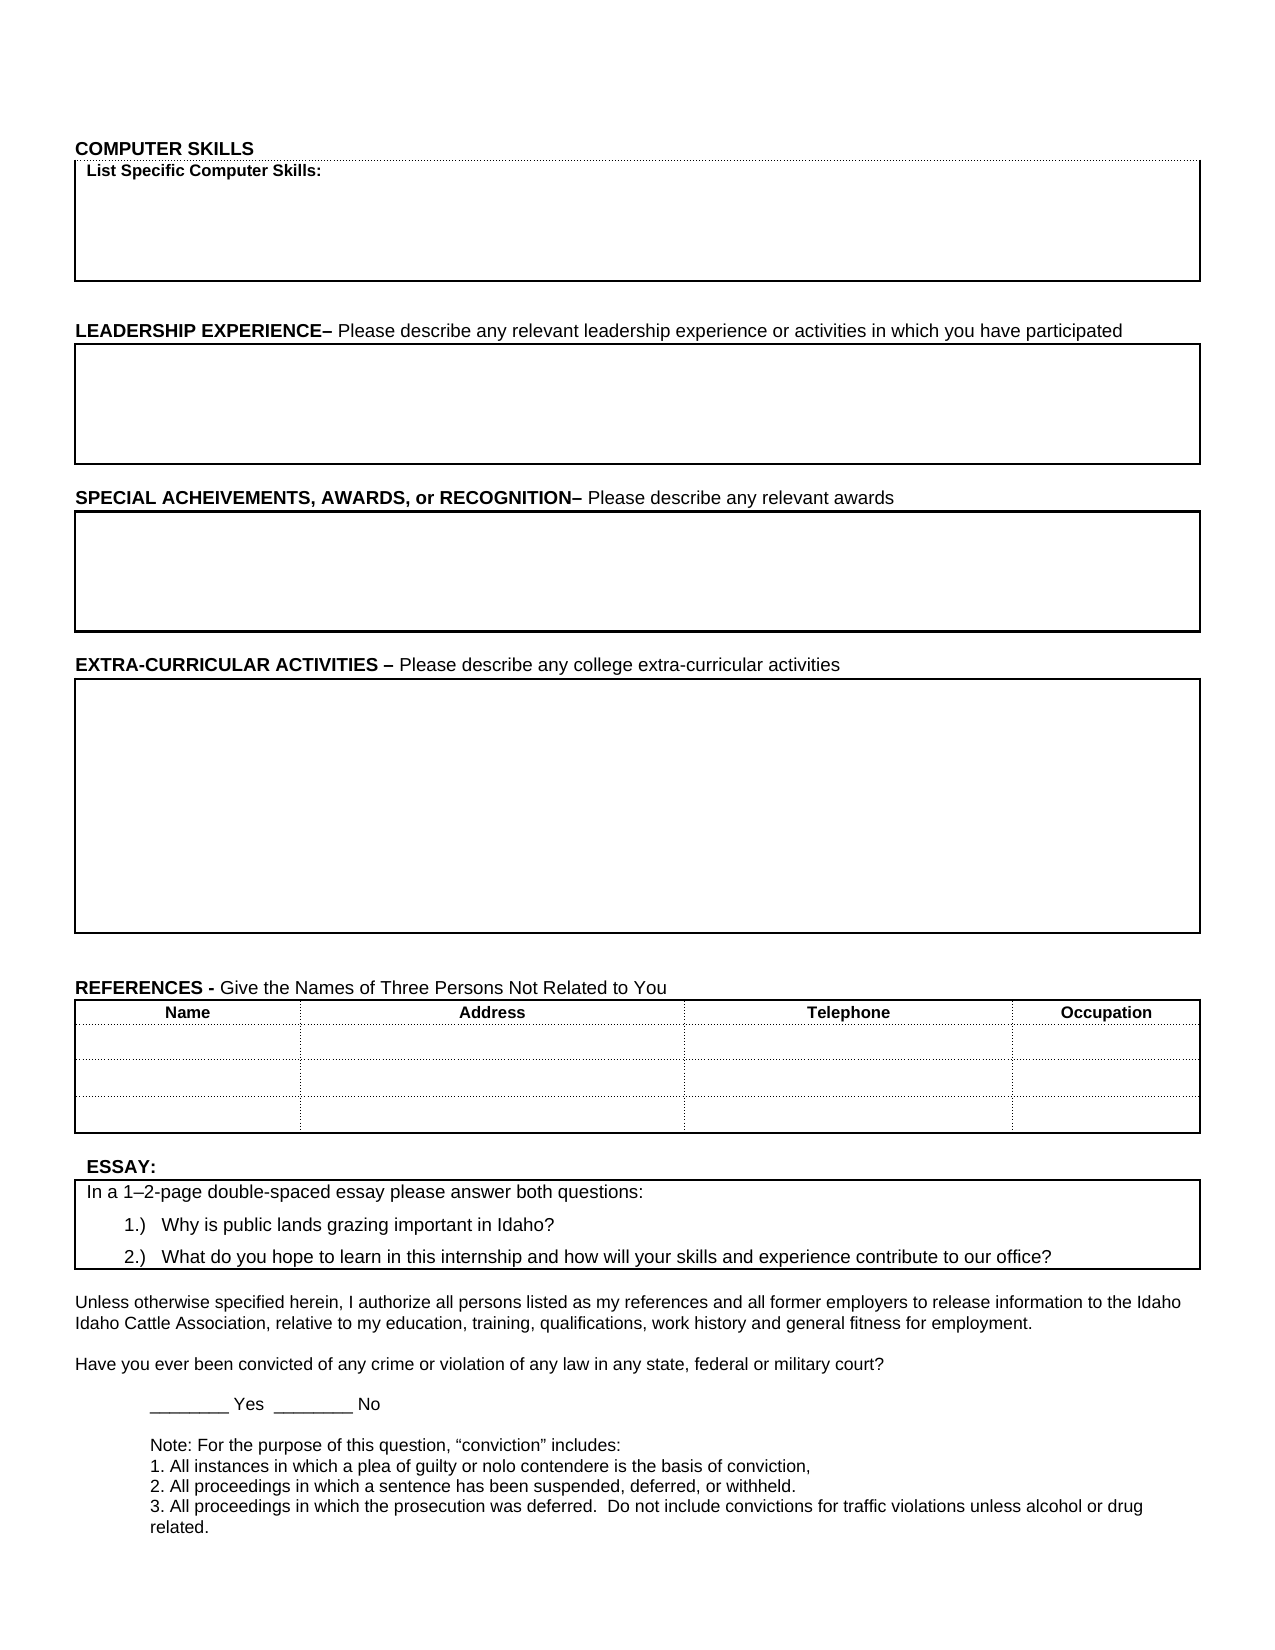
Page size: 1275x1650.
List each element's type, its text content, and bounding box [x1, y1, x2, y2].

table_header Name [76, 1001, 300, 1023]
text Note: For the purpose of this question, “conviction” includes: [75, 1435, 1200, 1455]
text COMPUTER SKILLS [75, 138, 1200, 159]
table_header EXTRA-CURRICULAR ACTIVITIES – Please describe any college extra-curricular activities [75, 654, 1200, 677]
table_header SPECIAL ACHEIVEMENTS, AWARDS, or RECOGNITION– Please describe any relevant awards [75, 487, 1200, 510]
table_cell [1013, 1059, 1199, 1096]
table_cell [300, 1059, 684, 1096]
table_cell [1013, 1024, 1199, 1059]
table_cell [685, 1096, 1012, 1132]
table_cell [685, 1059, 1012, 1096]
table_header List Specific Computer Skills: [76, 160, 1199, 279]
table_cell [685, 1024, 1012, 1059]
text REFERENCES - Give the Names of Three Persons Not Related to You [75, 977, 1200, 998]
table_cell [300, 1024, 684, 1059]
text ________ Yes ________ No [75, 1394, 1200, 1414]
table_cell [300, 1096, 684, 1132]
text Unless otherwise specified herein, I authorize all persons listed as my references and all former employers to release information to the Idaho Idaho Cattle Association, relative to my education, training, qualifications, work history and general fitness for employment. [75, 1292, 1200, 1333]
table_header ESSAY: [75, 1156, 1200, 1179]
table_header Telephone [685, 1001, 1012, 1023]
table_cell In a 1–2-page double-spaced essay please answer both questions: Why is public lands grazing important in Idaho? What do you hope to learn in this internship and how will your skills and experience contribute to our office? [76, 1181, 1199, 1268]
table_cell [76, 1059, 300, 1096]
text 2. All proceedings in which a sentence has been suspended, deferred, or withheld. [150, 1476, 1200, 1496]
table_cell [76, 345, 1199, 463]
text 3. All proceedings in which the prosecution was deferred. Do not include convictions for traffic violations unless alcohol or drug related. [150, 1496, 1200, 1537]
table_header LEADERSHIP EXPERIENCE– Please describe any relevant leadership experience or activities in which you have participated [75, 320, 1200, 343]
table_cell [76, 1024, 300, 1059]
table_header Address [300, 1001, 684, 1023]
text Have you ever been convicted of any crime or violation of any law in any state, federal or military court? [75, 1353, 1200, 1374]
table_cell [1013, 1096, 1199, 1132]
table_cell [76, 1096, 300, 1132]
text 1. All instances in which a plea of guilty or nolo contendere is the basis of conviction, [150, 1455, 1200, 1476]
table_cell [76, 680, 1199, 932]
table_header Occupation [1013, 1001, 1199, 1023]
table_cell [76, 513, 1199, 630]
